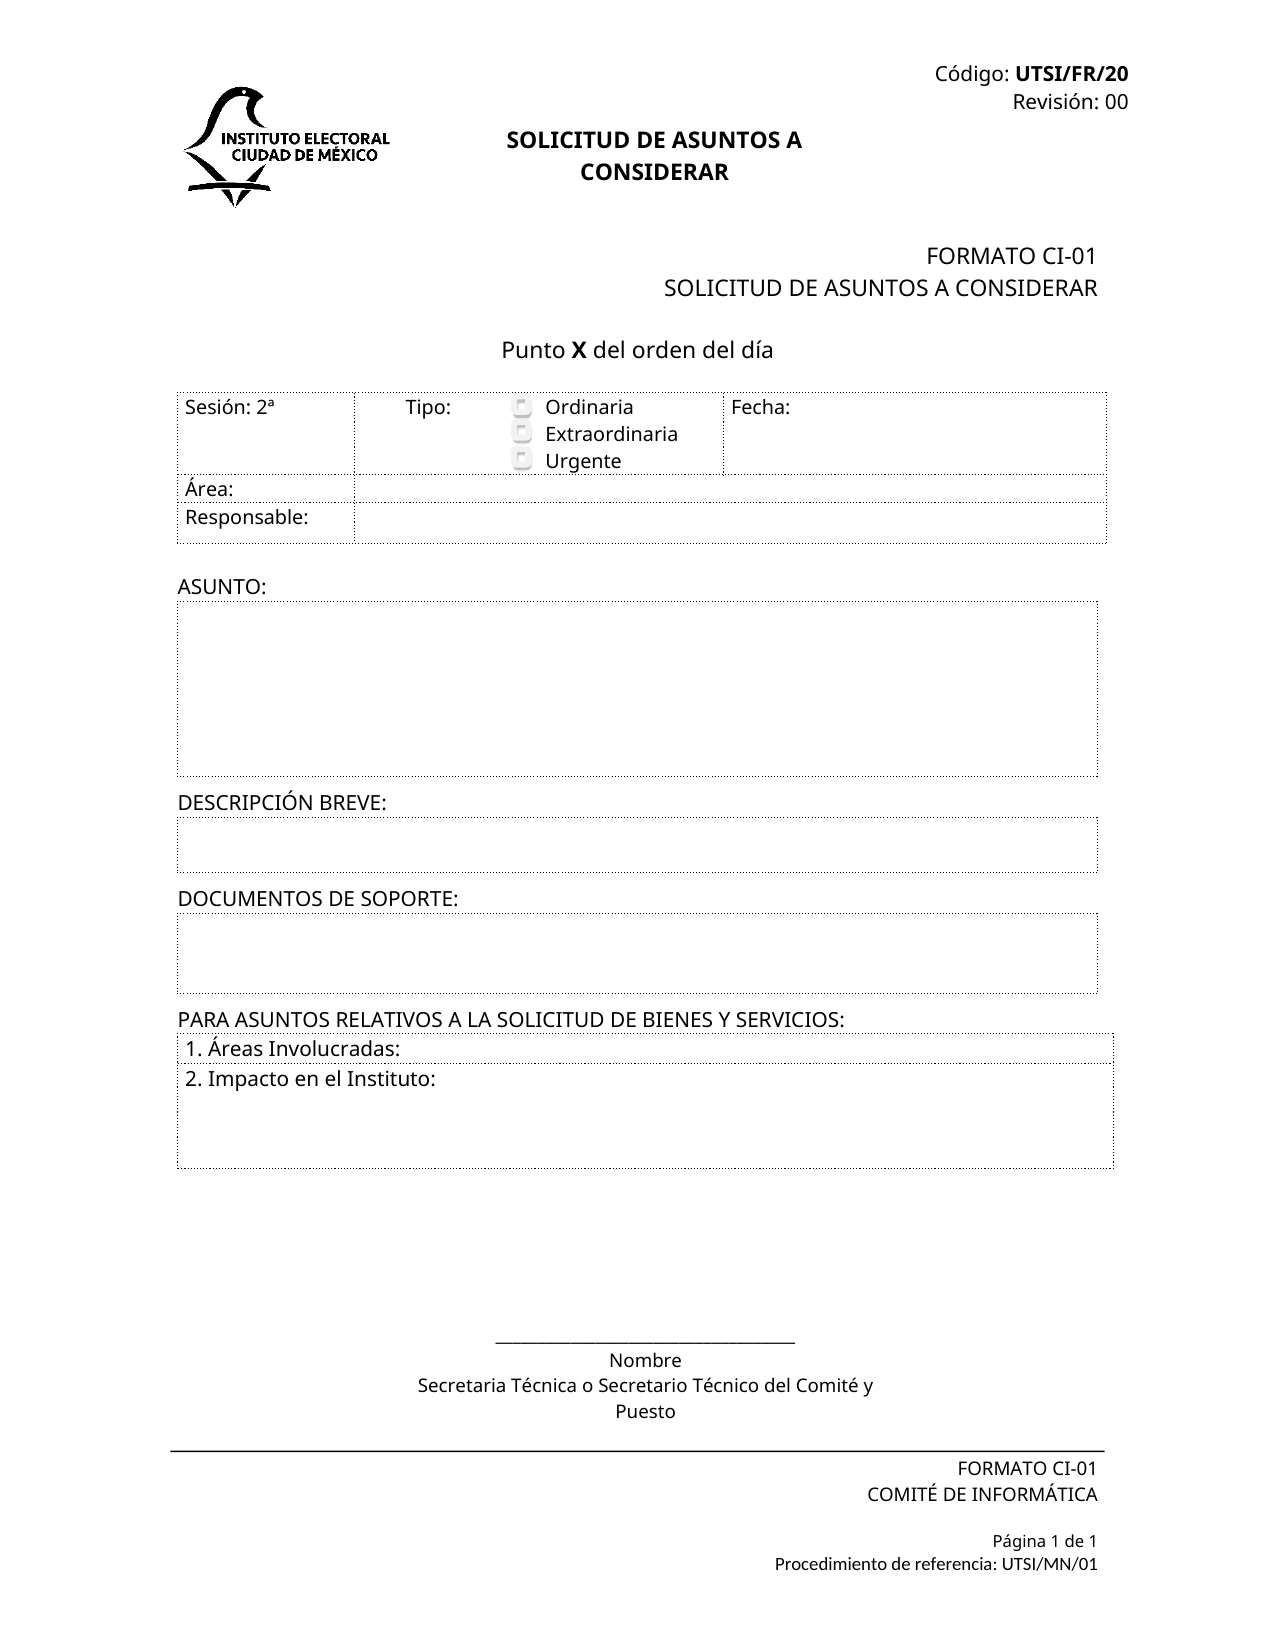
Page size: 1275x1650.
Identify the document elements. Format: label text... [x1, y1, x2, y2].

text DESCRIPCIÓN BREVE: [177, 788, 1098, 817]
table_cell [354, 474, 1107, 502]
table_header [178, 601, 1097, 776]
text FORMATO CI-01 [177, 240, 1098, 271]
table_header [178, 817, 1097, 872]
picture [179, 77, 399, 217]
table_header Sesión: 2ª [178, 392, 354, 474]
table_cell ____________________________________ Nombre Secretaria Técnica o Secretario Técnico del Comité y Puesto [178, 1168, 1113, 1424]
text PARA ASUNTOS RELATIVOS A LA SOLICITUD DE BIENES Y SERVICIOS: [177, 1005, 1098, 1033]
table_cell Responsable: [178, 502, 354, 543]
table_header Fecha: [724, 392, 1107, 474]
table_cell Área: [178, 474, 354, 502]
table_cell [354, 502, 1107, 543]
table_header [178, 913, 1097, 992]
table_header 1. Áreas Involucradas: [178, 1033, 1113, 1063]
table_header Ordinaria Extraordinaria Urgente [502, 392, 723, 474]
text DOCUMENTOS DE SOPORTE: [177, 884, 1098, 912]
text SOLICITUD DE ASUNTOS A CONSIDERAR [177, 271, 1098, 303]
table_cell 2. Impacto en el Instituto: [178, 1063, 1113, 1168]
text Punto X del orden del día [177, 334, 1098, 365]
table_header Tipo: [354, 392, 502, 474]
text ASUNTO: [177, 572, 1098, 601]
